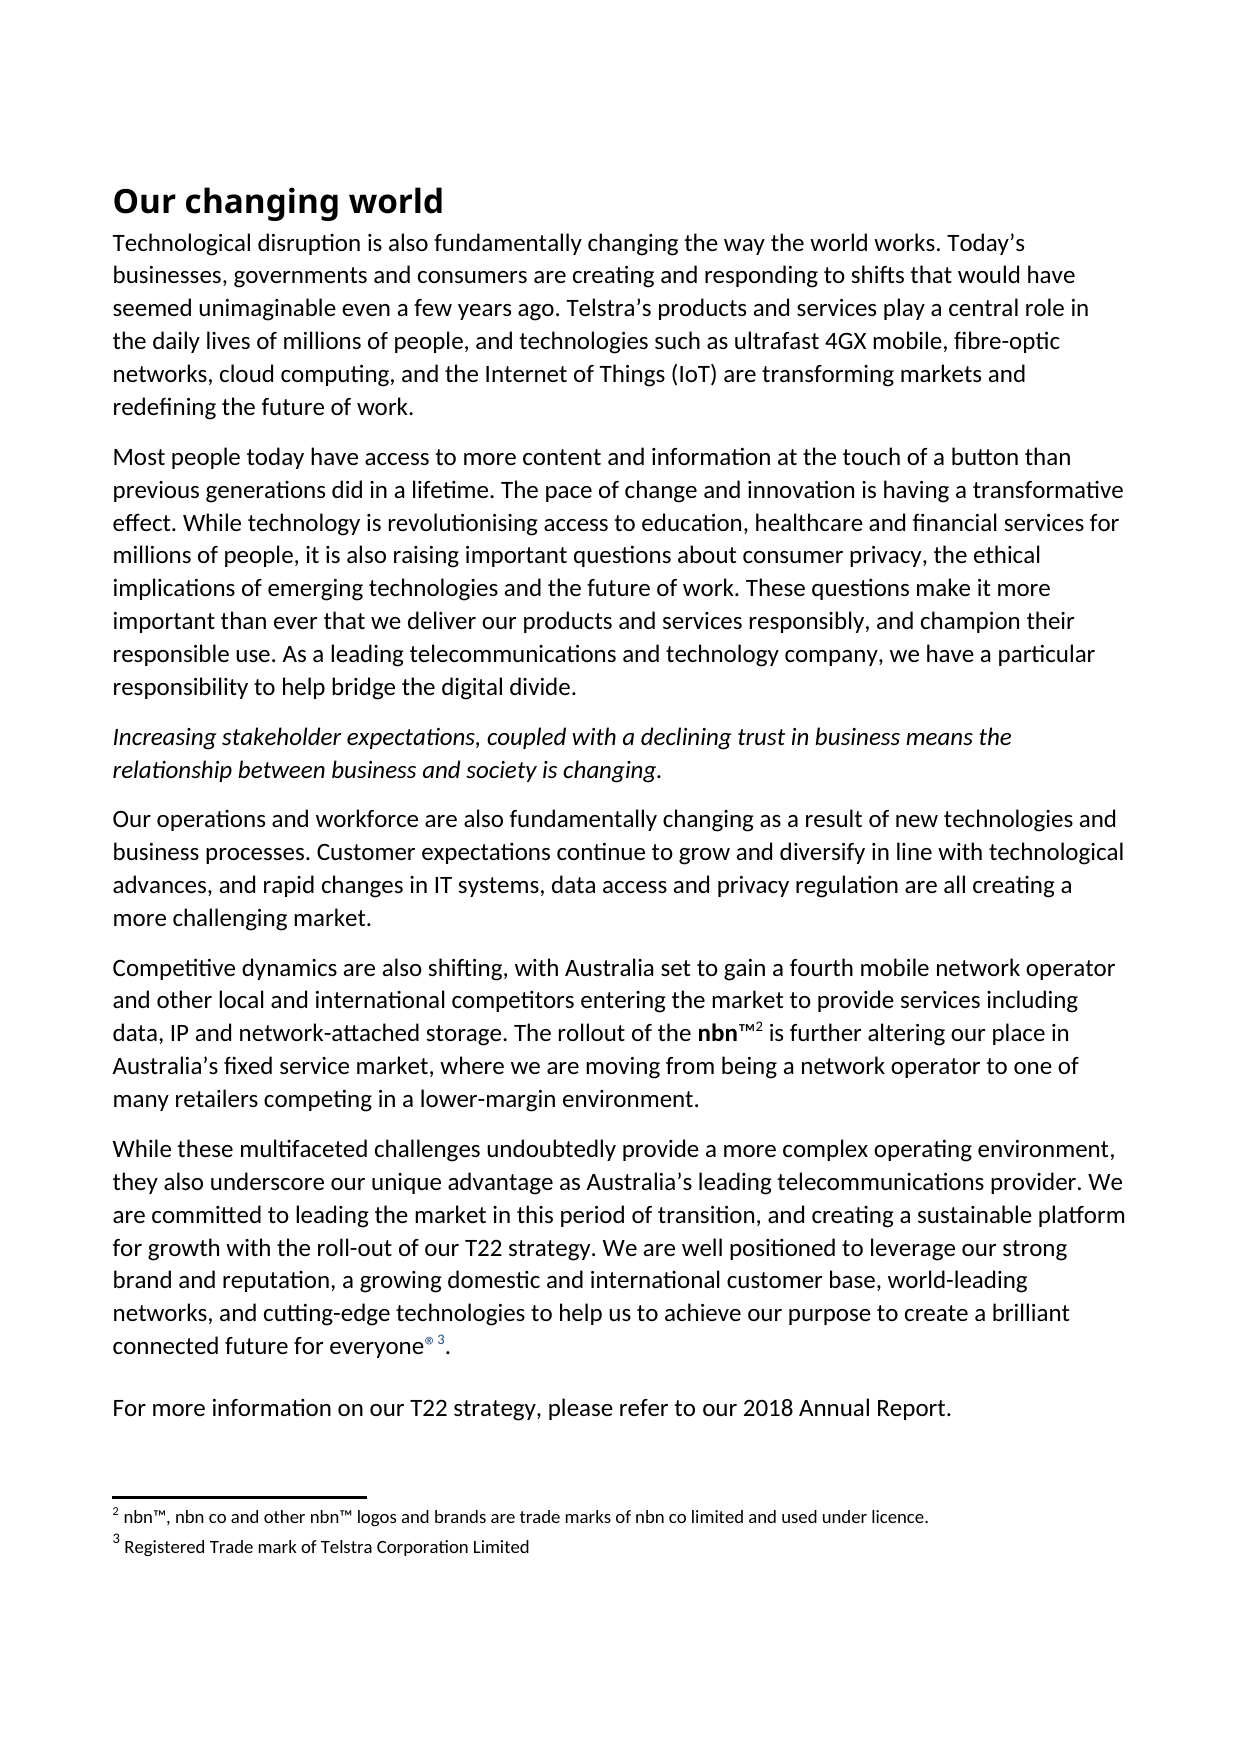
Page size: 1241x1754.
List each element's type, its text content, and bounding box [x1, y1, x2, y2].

subtitle Our changing world [112, 178, 1128, 223]
text For more information on our T22 strategy, please refer to our 2018 Annual Report. [112, 1393, 1128, 1423]
text Most people today have access to more content and information at the touch of a button than previous generations did in a lifetime. The pace of change and innovation is having a transformative effect. While technology is revolutionising access to education, healthcare and financial services for millions of people, it is also raising important questions about consumer privacy, the ethical implications of emerging technologies and the future of work. These questions make it more important than ever that we deliver our products and services responsibly, and champion their responsible use. As a leading telecommunications and technology company, we have a particular responsibility to help bridge the digital divide. [112, 441, 1128, 702]
text While these multifaceted challenges undoubtedly provide a more complex operating environment, they also underscore our unique advantage as Australia’s leading telecommunications provider. We are committed to leading the market in this period of transition, and creating a sustainable platform for growth with the roll-out of our T22 strategy. We are well positioned to leverage our strong brand and reputation, a growing domestic and international customer base, world-leading networks, and cutting-edge technologies to help us to achieve our purpose to create a brilliant connected future for everyone®. [112, 1133, 1128, 1361]
text Competitive dynamics are also shifting, with Australia set to gain a fourth mobile network operator and other local and international competitors entering the market to provide services including data, IP and network-attached storage. The rollout of the nbn™ is further altering our place in Australia’s fixed service market, where we are moving from being a network operator to one of many retailers competing in a lower-margin environment. [112, 952, 1128, 1114]
text Increasing stakeholder expectations, coupled with a declining trust in business means the relationship between business and society is changing. [112, 721, 1128, 784]
text Our operations and workforce are also fundamentally changing as a result of new technologies and business processes. Customer expectations continue to grow and diversify in line with technological advances, and rapid changes in IT systems, data access and privacy regulation are all creating a more challenging market. [112, 803, 1128, 933]
text Technological disruption is also fundamentally changing the way the world works. Today’s businesses, governments and consumers are creating and responding to shifts that would have seemed unimaginable even a few years ago. Telstra’s products and services play a central role in the daily lives of millions of people, and technologies such as ultrafast 4GX mobile, fibre-optic networks, cloud computing, and the Internet of Things (IoT) are transforming markets and redefining the future of work. [112, 227, 1128, 422]
